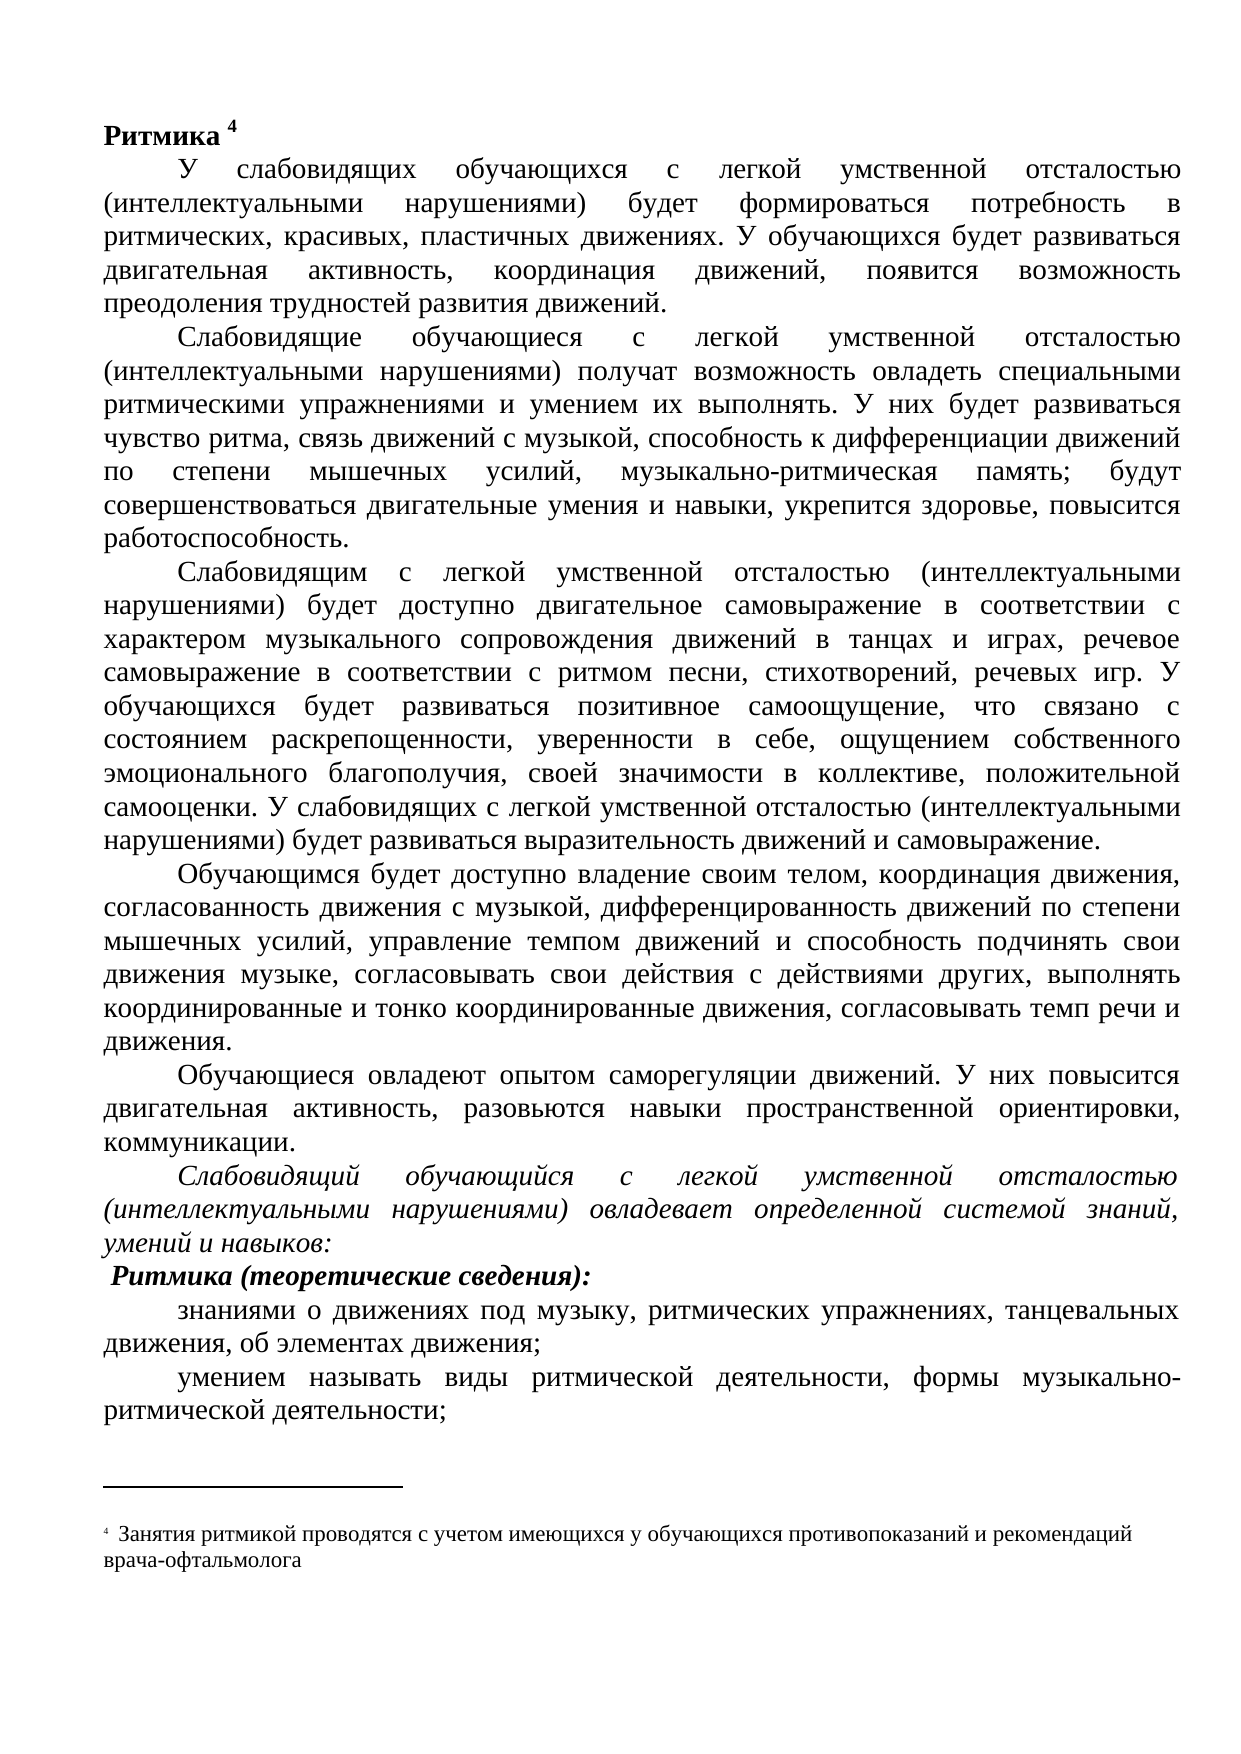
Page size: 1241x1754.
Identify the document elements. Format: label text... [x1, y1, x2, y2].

text умением называть виды ритмической деятельности, формы музыкально- ритмической деятельности; [103, 1359, 1182, 1426]
text Слабовидящий обучающийся с легкой умственной отсталостью (интеллектуальными нарушениями) овладевает определенной системой знаний, умений и навыков: [103, 1158, 1181, 1258]
text Обучающимся будет доступно владение своим телом, координация движения, согласованность движения с музыкой, дифференцированность движений по степени мышечных усилий, управление темпом движений и способность подчинять свои движения музыке, согласовывать свои действия с действиями других, выполнять координированные и тонко координированные движения, согласовывать темп речи и движения. [103, 856, 1181, 1057]
subtitle Ритмика (теоретические сведения): [110, 1258, 1209, 1292]
text Слабовидящим с легкой умственной отсталостью (интеллектуальными нарушениями) будет доступно двигательное самовыражение в соответствии с характером музыкального сопровождения движений в танцах и играх, речевое самовыражение в соответствии с ритмом песни, стихотворений, речевых игр. У обучающихся будет развиваться позитивное самоощущение, что связано с состоянием раскрепощенности, уверенности в себе, ощущением собственного эмоционального благополучия, своей значимости в коллективе, положительной самооценки. У слабовидящих с легкой умственной отсталостью (интеллектуальными нарушениями) будет развиваться выразительность движений и самовыражение. [103, 554, 1181, 856]
text Обучающиеся овладеют опытом саморегуляции движений. У них повысится двигательная активность, разовьются навыки пространственной ориентировки, коммуникации. [103, 1057, 1181, 1158]
text У слабовидящих обучающихся с легкой умственной отсталостью (интеллектуальными нарушениями) будет формироваться потребность в ритмических, красивых, пластичных движениях. У обучающихся будет развиваться двигательная активность, координация движений, появится возможность преодоления трудностей развития движений. [103, 151, 1181, 319]
text Ритмика 4 [103, 115, 1209, 151]
text знаниями о движениях под музыку, ритмических упражнениях, танцевальных движения, об элементах движения; [103, 1292, 1181, 1359]
text Слабовидящие обучающиеся с легкой умственной отсталостью (интеллектуальными нарушениями) получат возможность овладеть специальными ритмическими упражнениями и умением их выполнять. У них будет развиваться чувство ритма, связь движений с музыкой, способность к дифференциации движений по степени мышечных усилий, музыкально-ритмическая память; будут совершенствоваться двигательные умения и навыки, укрепится здоровье, повысится работоспособность. [103, 319, 1182, 554]
list Занятия ритмикой проводятся с учетом имеющихся у обучающихся противопоказаний и рекомендаций врача-офтальмолога [103, 1520, 1134, 1573]
